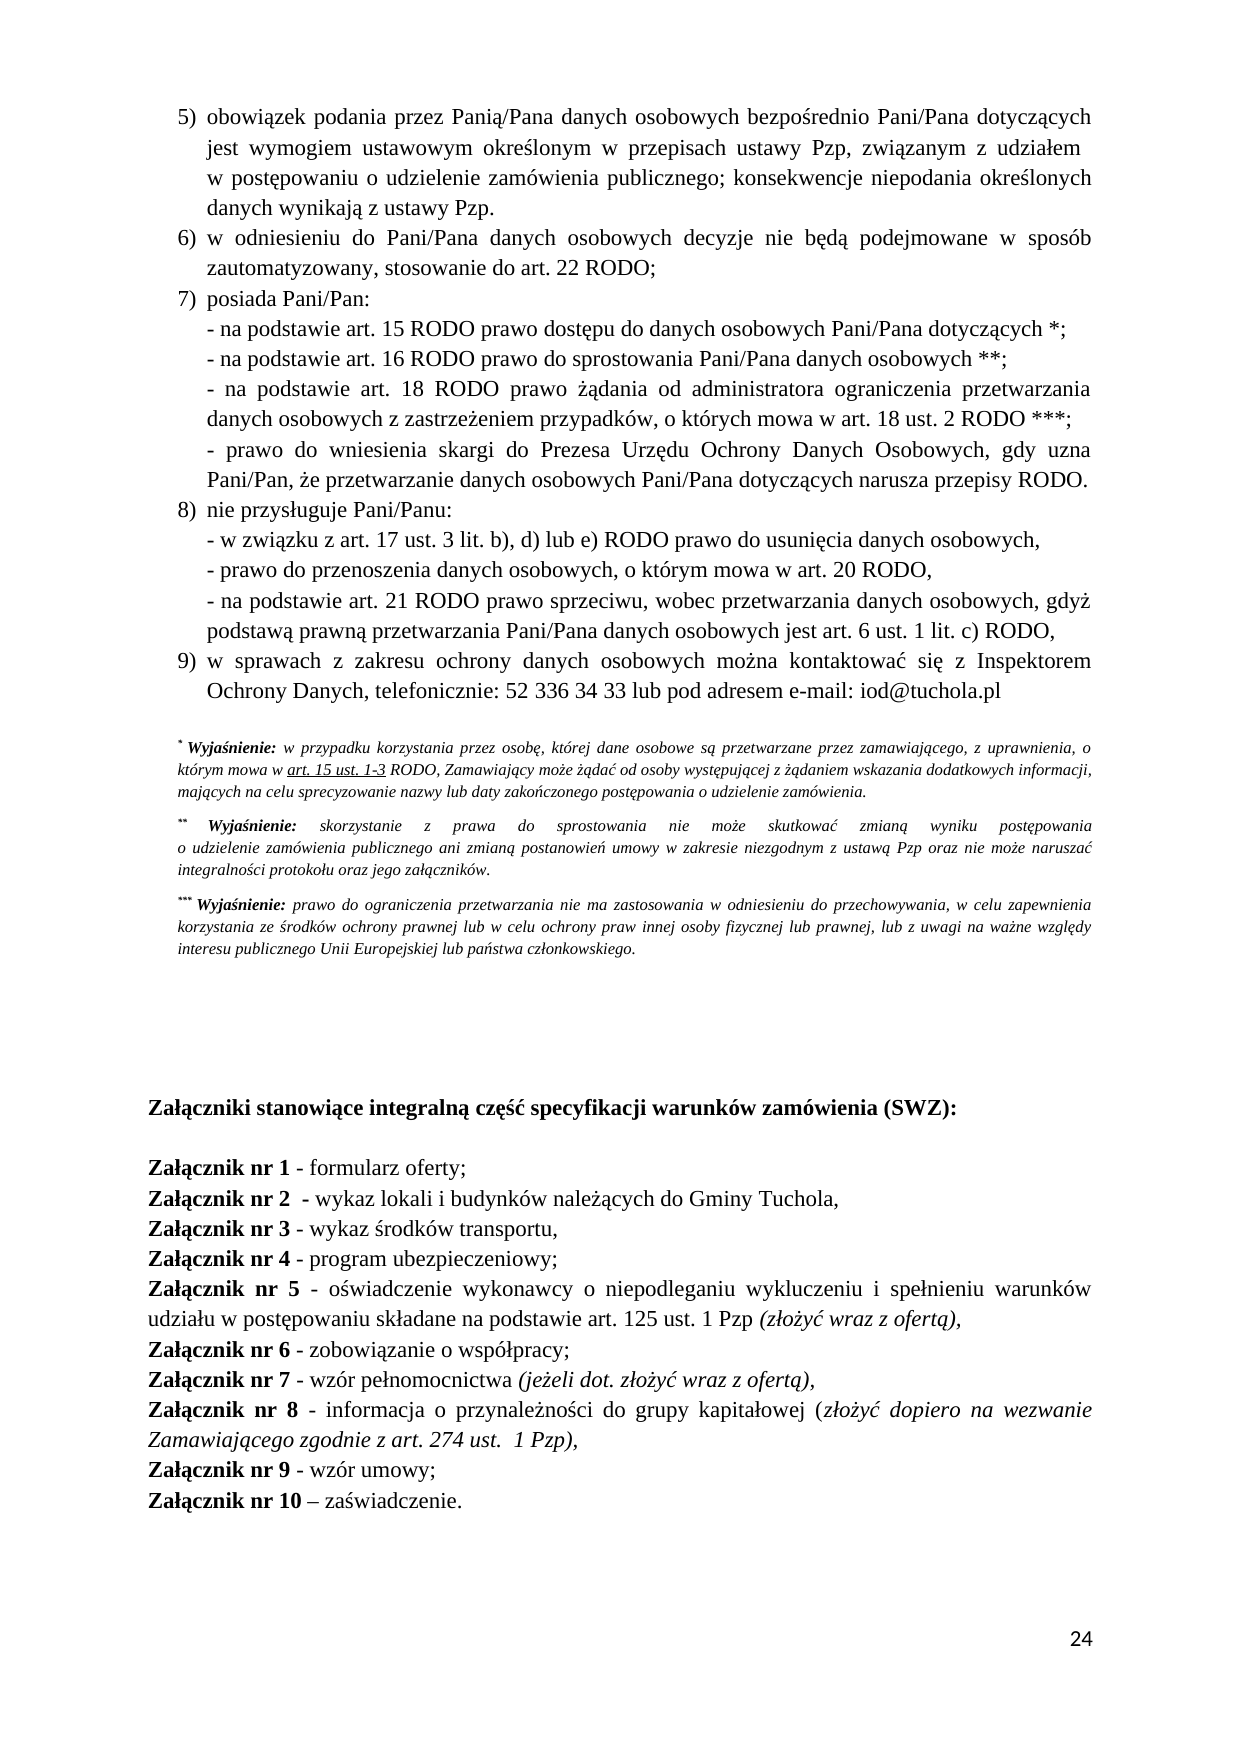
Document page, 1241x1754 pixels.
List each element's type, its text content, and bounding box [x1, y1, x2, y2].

text Załączniki stanowiące integralną część specyfikacji warunków zamówienia (SWZ): [148, 1094, 1093, 1120]
text Załącznik nr 1 - formularz oferty; [148, 1154, 1093, 1181]
list - prawo do wniesienia skargi do Prezesa Urzędu Ochrony Danych Osobowych, gdy uzna Pani/Pan, że przetwarzanie danych osobowych Pani/Pana dotyczących narusza przepisy RODO. [207, 436, 1093, 492]
list obowiązek podania przez Panią/Pana danych osobowych bezpośrednio Pani/Pana dotyczących jest wymogiem ustawowym określonym w przepisach ustawy Pzp, związanym z udziałem w postępowaniu o udzielenie zamówienia publicznego; konsekwencje niepodania określonych danych wynikają z ustawy Pzp. [177, 103, 1093, 220]
list - na podstawie art. 15 RODO prawo dostępu do danych osobowych Pani/Pana dotyczących *; [207, 315, 1093, 341]
list * Wyjaśnienie: w przypadku korzystania przez osobę, której dane osobowe są przetwarzane przez zamawiającego, z uprawnienia, o którym mowa w art. 15 ust. 1-3 RODO, Zamawiający może żądać od osoby występującej z żądaniem wskazania dodatkowych informacji, mających na celu sprecyzowanie nazwy lub daty zakończonego postępowania o udzielenie zamówienia. [177, 738, 1093, 801]
text Załącznik nr 9 - wzór umowy; [148, 1456, 1093, 1483]
list w odniesieniu do Pani/Pana danych osobowych decyzje nie będą podejmowane w sposób zautomatyzowany, stosowanie do art. 22 RODO; [177, 224, 1093, 281]
list *** Wyjaśnienie: prawo do ograniczenia przetwarzania nie ma zastosowania w odniesieniu do przechowywania, w celu zapewnienia korzystania ze środków ochrony prawnej lub w celu ochrony praw innej osoby fizycznej lub prawnej, lub z uwagi na ważne względy interesu publicznego Unii Europejskiej lub państwa członkowskiego. [177, 895, 1093, 958]
text Załącznik nr 6 - zobowiązanie o współpracy; [148, 1336, 1093, 1362]
text Załącznik nr 2 - wykaz lokali i budynków należących do Gminy Tuchola, [148, 1184, 1093, 1211]
text Załącznik nr 7 - wzór pełnomocnictwa (jeżeli dot. złożyć wraz z ofertą), [148, 1366, 1093, 1392]
text Załącznik nr 5 - oświadczenie wykonawcy o niepodleganiu wykluczeniu i spełnieniu warunków udziału w postępowaniu składane na podstawie art. 125 ust. 1 Pzp (złożyć wraz z ofertą), [148, 1275, 1093, 1332]
list - na podstawie art. 16 RODO prawo do sprostowania Pani/Pana danych osobowych **; [207, 345, 1093, 371]
list w sprawach z zakresu ochrony danych osobowych można kontaktować się z Inspektorem Ochrony Danych, telefonicznie: 52 336 34 33 lub pod adresem e-mail: iod@tuchola.pl [177, 647, 1093, 704]
list - na podstawie art. 18 RODO prawo żądania od administratora ograniczenia przetwarzania danych osobowych z zastrzeżeniem przypadków, o których mowa w art. 18 ust. 2 RODO ***; [207, 375, 1093, 432]
text Załącznik nr 10 – zaświadczenie. [148, 1487, 1093, 1513]
text Załącznik nr 3 - wykaz środków transportu, [148, 1215, 1093, 1241]
list posiada Pani/Pan: [177, 285, 1093, 311]
list - w związku z art. 17 ust. 3 lit. b), d) lub e) RODO prawo do usunięcia danych osobowych, [207, 526, 1093, 553]
text Załącznik nr 8 - informacja o przynależności do grupy kapitałowej (złożyć dopiero na wezwanie Zamawiającego zgodnie z art. 274 ust. 1 Pzp), [148, 1396, 1093, 1453]
list - prawo do przenoszenia danych osobowych, o którym mowa w art. 20 RODO, [207, 557, 1093, 583]
list - na podstawie art. 21 RODO prawo sprzeciwu, wobec przetwarzania danych osobowych, gdyż podstawą prawną przetwarzania Pani/Pana danych osobowych jest art. 6 ust. 1 lit. c) RODO, [207, 587, 1093, 643]
list nie przysługuje Pani/Panu: [177, 496, 1093, 522]
text ** Wyjaśnienie: skorzystanie z prawa do sprostowania nie może skutkować zmianą wyniku postępowania o udzielenie zamówienia publicznego ani zmianą postanowień umowy w zakresie niezgodnym z ustawą Pzp oraz nie może naruszać integralności protokołu oraz jego załączników. [177, 816, 1093, 879]
text Załącznik nr 4 - program ubezpieczeniowy; [148, 1245, 1093, 1271]
